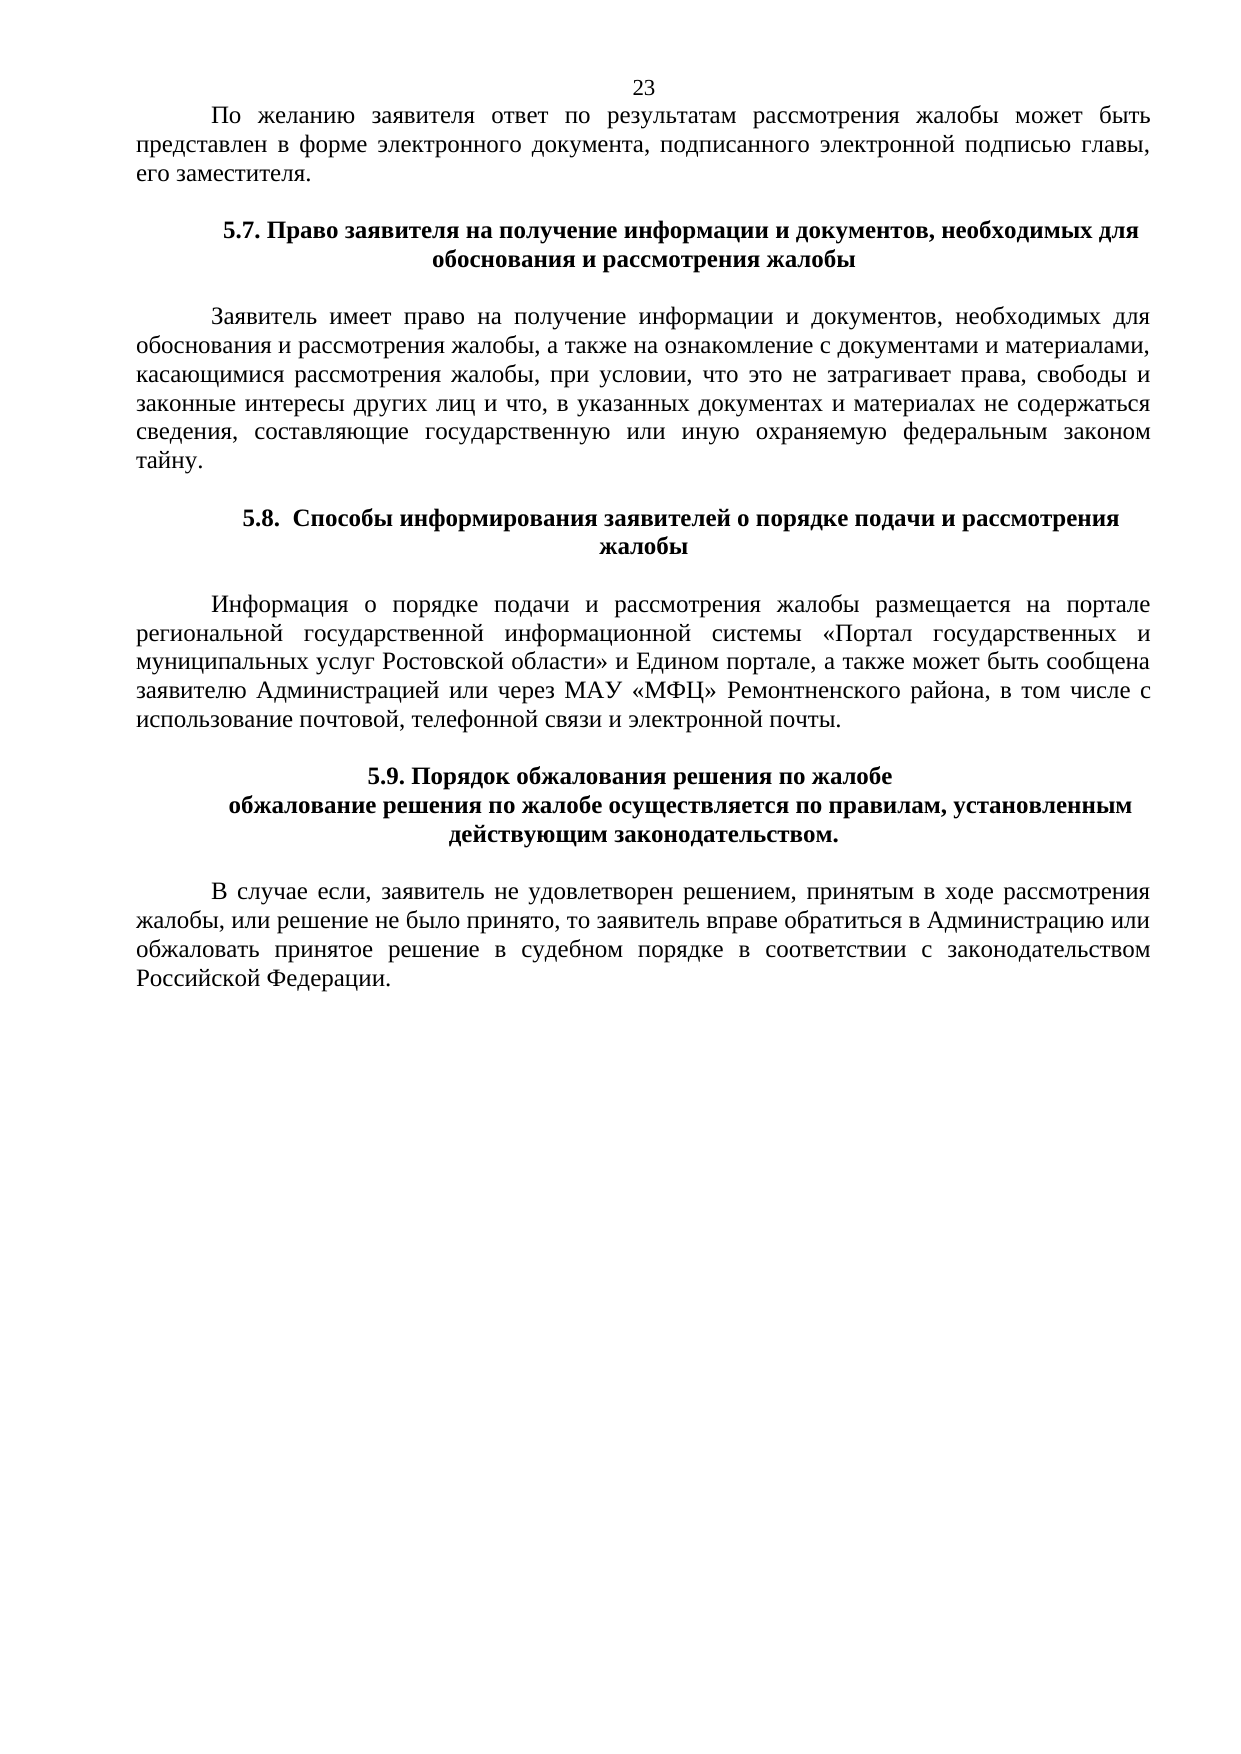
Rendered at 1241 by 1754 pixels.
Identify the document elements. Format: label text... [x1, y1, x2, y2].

text По желанию заявителя ответ по результатам рассмотрения жалобы может быть представлен в форме электронного документа, подписанного электронной подписью главы, его заместителя. [136, 100, 1152, 186]
text В случае если, заявитель не удовлетворен решением, принятым в ходе рассмотрения жалобы, или решение не было принято, то заявитель вправе обратиться в Администрацию или обжаловать принятое решение в судебном порядке в соответствии с законодательством Российской Федерации. [136, 876, 1152, 991]
text Информация о порядке подачи и рассмотрения жалобы размещается на портале региональной государственной информационной системы «Портал государственных и муниципальных услуг Ростовской области» и Едином портале, а также может быть сообщена заявителю Администрацией или через МАУ «МФЦ» Ремонтненского района, в том числе с использование почтовой, телефонной связи и электронной почты. [136, 589, 1152, 733]
text 5.7. Право заявителя на получение информации и документов, необходимых для обоснования и рассмотрения жалобы [136, 215, 1152, 273]
text 5.9. Порядок обжалования решения по жалобе обжалование решения по жалобе осуществляется по правилам, установленным действующим законодательством. [136, 761, 1152, 848]
text 5.8. Способы информирования заявителей о порядке подачи и рассмотрения жалобы [136, 503, 1152, 560]
text Заявитель имеет право на получение информации и документов, необходимых для обоснования и рассмотрения жалобы, а также на ознакомление с документами и материалами, касающимися рассмотрения жалобы, при условии, что это не затрагивает права, свободы и законные интересы других лиц и что, в указанных документах и материалах не содержаться сведения, составляющие государственную или иную охраняемую федеральным законом тайну. [136, 301, 1152, 474]
